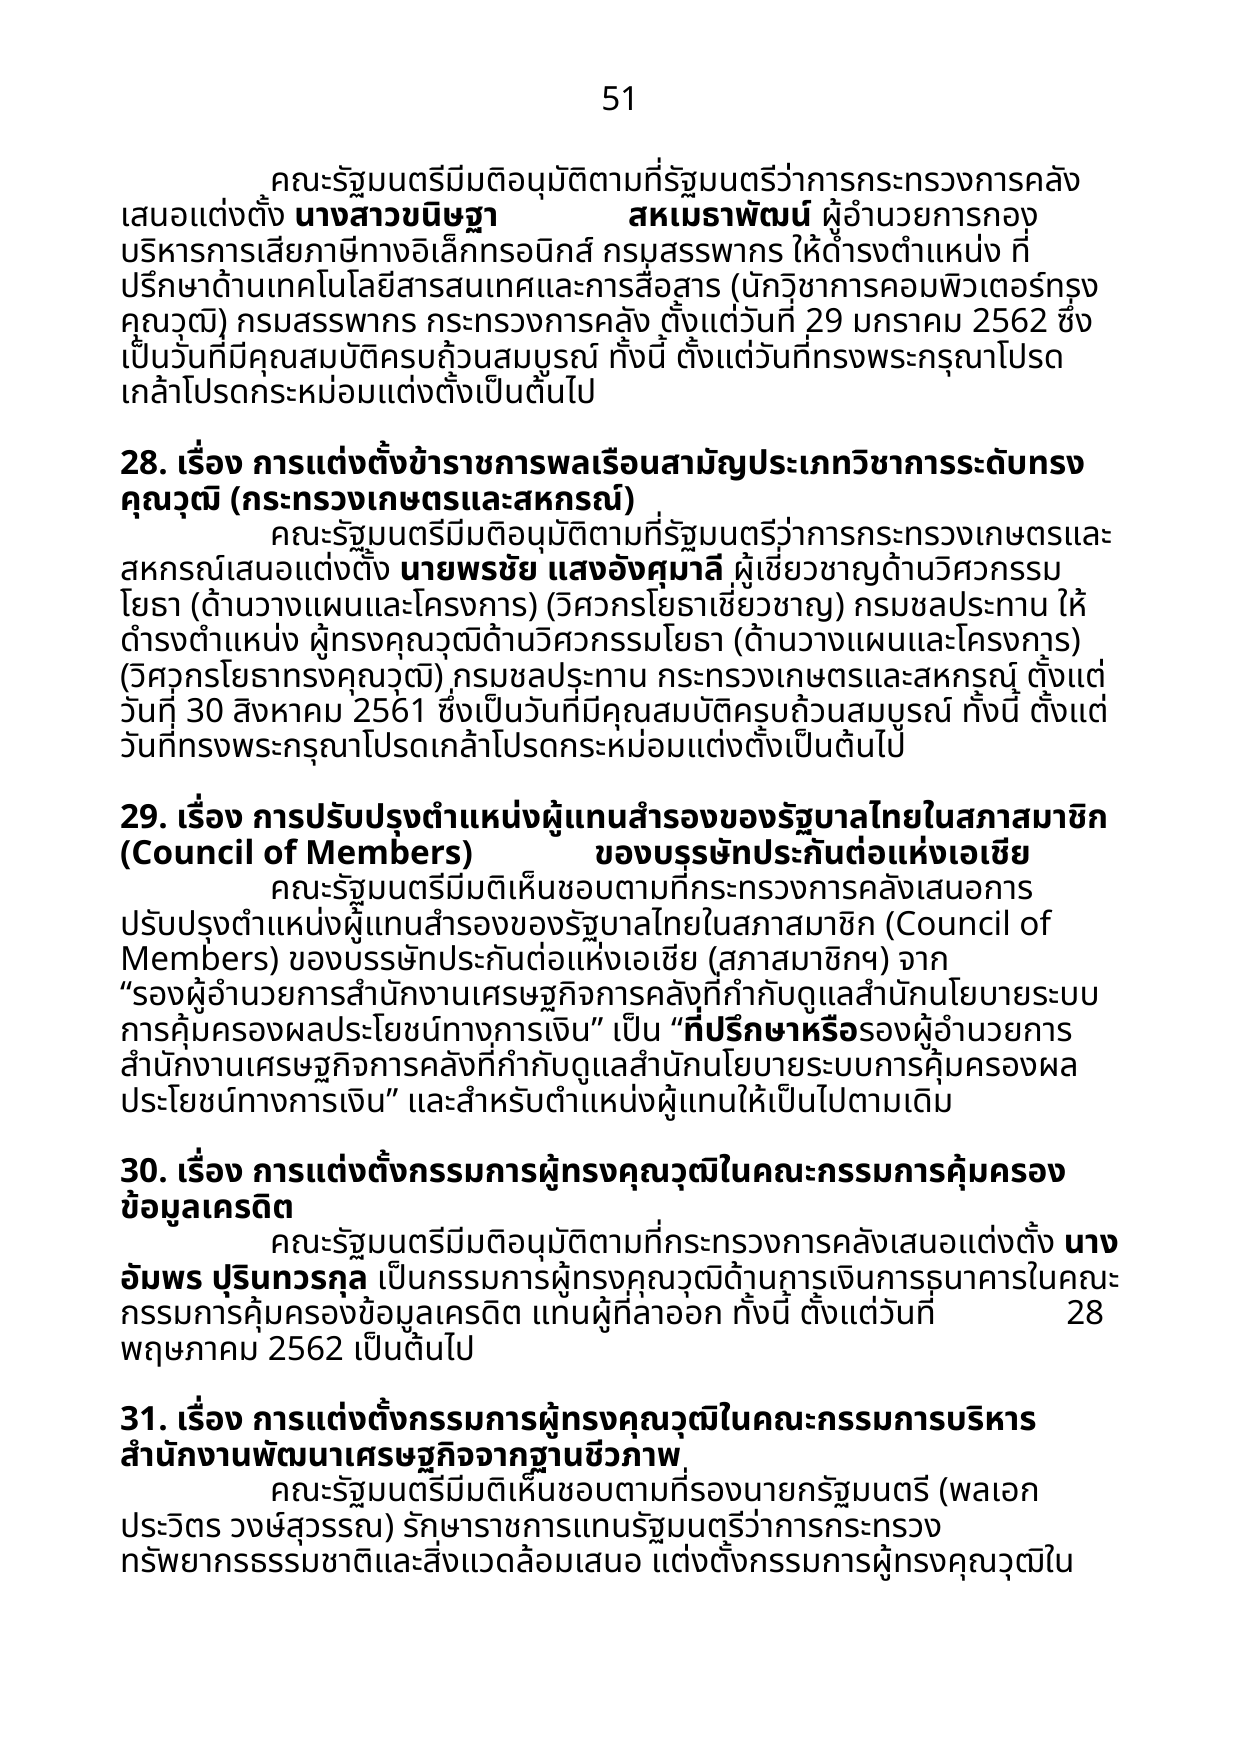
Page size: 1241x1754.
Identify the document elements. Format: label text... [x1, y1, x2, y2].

text 30. เรื่อง การแต่งตั้งกรรมการผู้ทรงคุณวุฒิในคณะกรรมการคุ้มครองข้อมูลเครดิต [120, 1154, 1120, 1225]
text คณะรัฐมนตรีมีมติเห็นชอบตามที่กระทรวงการคลังเสนอการปรับปรุงตำแหน่งผู้แทนสำรองของรัฐบาลไทยในสภาสมาชิก (Council of Members) ของบรรษัทประกันต่อแห่งเอเชีย (สภาสมาชิกฯ) จาก “รองผู้อำนวยการสำนักงานเศรษฐกิจการคลังที่กำกับดูแลสำนักนโยบายระบบการคุ้มครองผลประโยชน์ทางการเงิน” เป็น “ที่ปรึกษาหรือรองผู้อำนวยการสำนักงานเศรษฐกิจการคลังที่กำกับดูแลสำนักนโยบายระบบการคุ้มครองผลประโยชน์ทางการเงิน” และสำหรับตำแหน่งผู้แทนให้เป็นไปตามเดิม [120, 871, 1120, 1119]
text 29. เรื่อง การปรับปรุงตำแหน่งผู้แทนสำรองของรัฐบาลไทยในสภาสมาชิก (Council of Members) ของบรรษัทประกันต่อแห่งเอเชีย [120, 800, 1120, 871]
text คณะรัฐมนตรีมีมติอนุมัติตามที่กระทรวงการคลังเสนอแต่งตั้ง นางอัมพร ปุรินทวรกุล เป็นกรรมการผู้ทรงคุณวุฒิด้านการเงินการธนาคารในคณะกรรมการคุ้มครองข้อมูลเครดิต แทนผู้ที่ลาออก ทั้งนี้ ตั้งแต่วันที่ 28 พฤษภาคม 2562 เป็นต้นไป [120, 1225, 1120, 1367]
text 31. เรื่อง การแต่งตั้งกรรมการผู้ทรงคุณวุฒิในคณะกรรมการบริหารสำนักงานพัฒนาเศรษฐกิจจากฐานชีวภาพ [120, 1402, 1120, 1473]
text คณะรัฐมนตรีมีมติอนุมัติตามที่รัฐมนตรีว่าการกระทรวงการคลังเสนอแต่งตั้ง นางสาวขนิษฐา สหเมธาพัฒน์ ผู้อำนวยการกองบริหารการเสียภาษีทางอิเล็กทรอนิกส์ กรมสรรพากร ให้ดำรงตำแหน่ง ที่ปรึกษาด้านเทคโนโลยีสารสนเทศและการสื่อสาร (นักวิชาการคอมพิวเตอร์ทรงคุณวุฒิ) กรมสรรพากร กระทรวงการคลัง ตั้งแต่วันที่ 29 มกราคม 2562 ซึ่งเป็นวันที่มีคุณสมบัติครบถ้วนสมบูรณ์ ทั้งนี้ ตั้งแต่วันที่ทรงพระกรุณาโปรดเกล้าโปรดกระหม่อมแต่งตั้งเป็นต้นไป [120, 163, 1120, 411]
text 28. เรื่อง การแต่งตั้งข้าราชการพลเรือนสามัญประเภทวิชาการระดับทรงคุณวุฒิ (กระทรวงเกษตรและสหกรณ์) [120, 446, 1120, 517]
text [120, 1473, 1120, 1579]
text คณะรัฐมนตรีมีมติอนุมัติตามที่รัฐมนตรีว่าการกระทรวงเกษตรและสหกรณ์เสนอแต่งตั้ง นายพรชัย แสงอังศุมาลี ผู้เชี่ยวชาญด้านวิศวกรรมโยธา (ด้านวางแผนและโครงการ) (วิศวกรโยธาเชี่ยวชาญ) กรมชลประทาน ให้ดำรงตำแหน่ง ผู้ทรงคุณวุฒิด้านวิศวกรรมโยธา (ด้านวางแผนและโครงการ) (วิศวกรโยธาทรงคุณวุฒิ) กรมชลประทาน กระทรวงเกษตรและสหกรณ์ ตั้งแต่วันที่ 30 สิงหาคม 2561 ซึ่งเป็นวันที่มีคุณสมบัติครบถ้วนสมบูรณ์ ทั้งนี้ ตั้งแต่วันที่ทรงพระกรุณาโปรดเกล้าโปรดกระหม่อมแต่งตั้งเป็นต้นไป [120, 517, 1120, 765]
